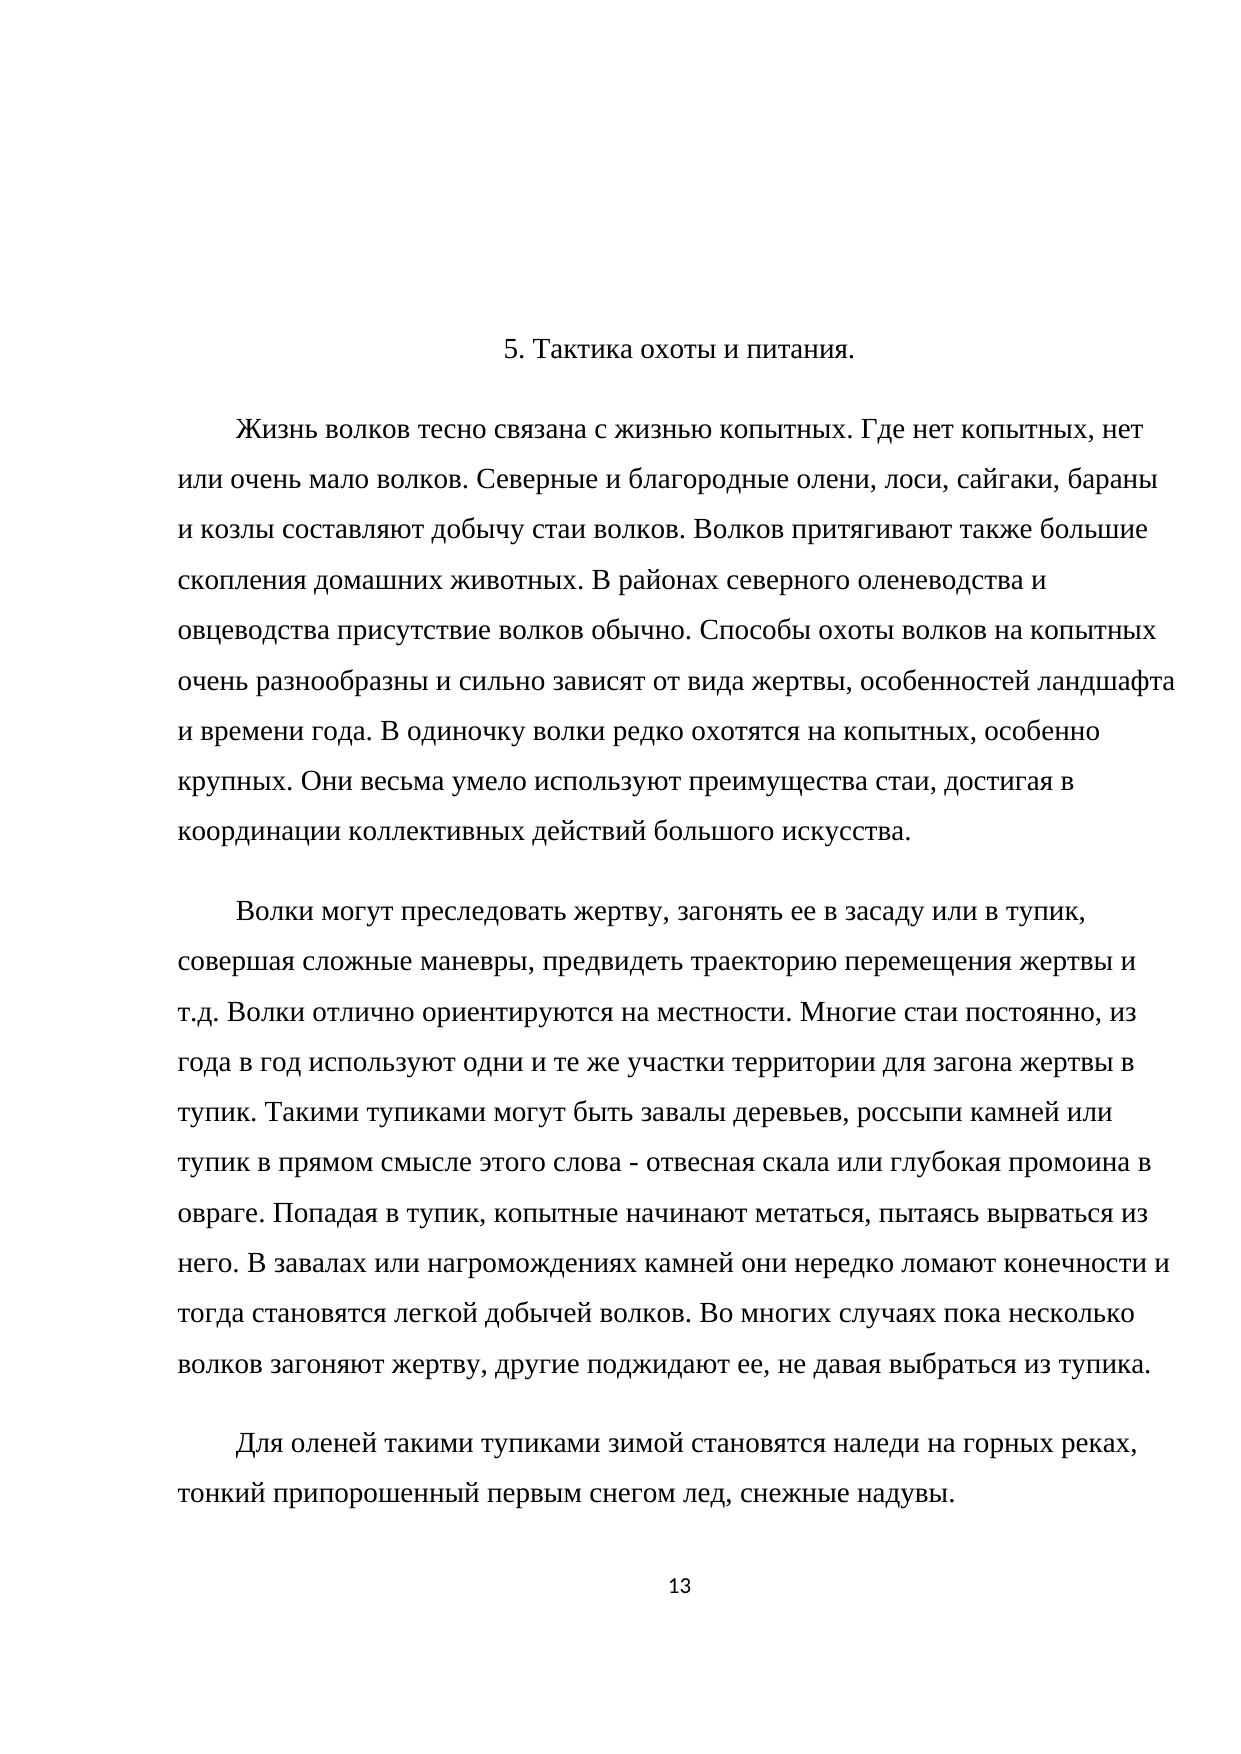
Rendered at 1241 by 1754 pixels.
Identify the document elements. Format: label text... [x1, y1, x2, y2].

text Жизнь волков тесно связана с жизнью копытных. Где нет копытных, нет или очень мало волков. Северные и благородные олени, лоси, сайгаки, бараны и козлы составляют добычу стаи волков. Волков притягивают также большие скопления домашних животных. В районах северного оленеводства и овцеводства присутствие волков обычно. Способы охоты волков на копытных очень разнообразны и сильно зависят от вида жертвы, особенностей ландшафта и времени года. В одиночку волки редко охотятся на копытных, особенно крупных. Они весьма умело используют преимущества стаи, достигая в координации коллективных действий большого искусства. [177, 411, 1181, 847]
text Волки могут преследовать жертву, загонять ее в засаду или в тупик, совершая сложные маневры, предвидеть траекторию перемещения жертвы и т.д. Волки отлично ориентируются на местности. Многие стаи постоянно, из года в год используют одни и те же участки территории для загона жертвы в тупик. Такими тупиками могут быть завалы деревьев, россыпи камней или тупик в прямом смысле этого слова - отвесная скала или глубокая промоина в овраге. Попадая в тупик, копытные начинают метаться, пытаясь вырваться из него. В завалах или нагромождениях камней они нередко ломают конечности и тогда становятся легкой добычей волков. Во многих случаях пока несколько волков загоняют жертву, другие поджидают ее, не давая выбраться из тупика. [177, 893, 1181, 1379]
text 5. Тактика охоты и питания. [177, 332, 1181, 365]
text Для оленей такими тупиками зимой становятся наледи на горных реках, тонкий припорошенный первым снегом лед, снежные надувы. [177, 1425, 1181, 1509]
